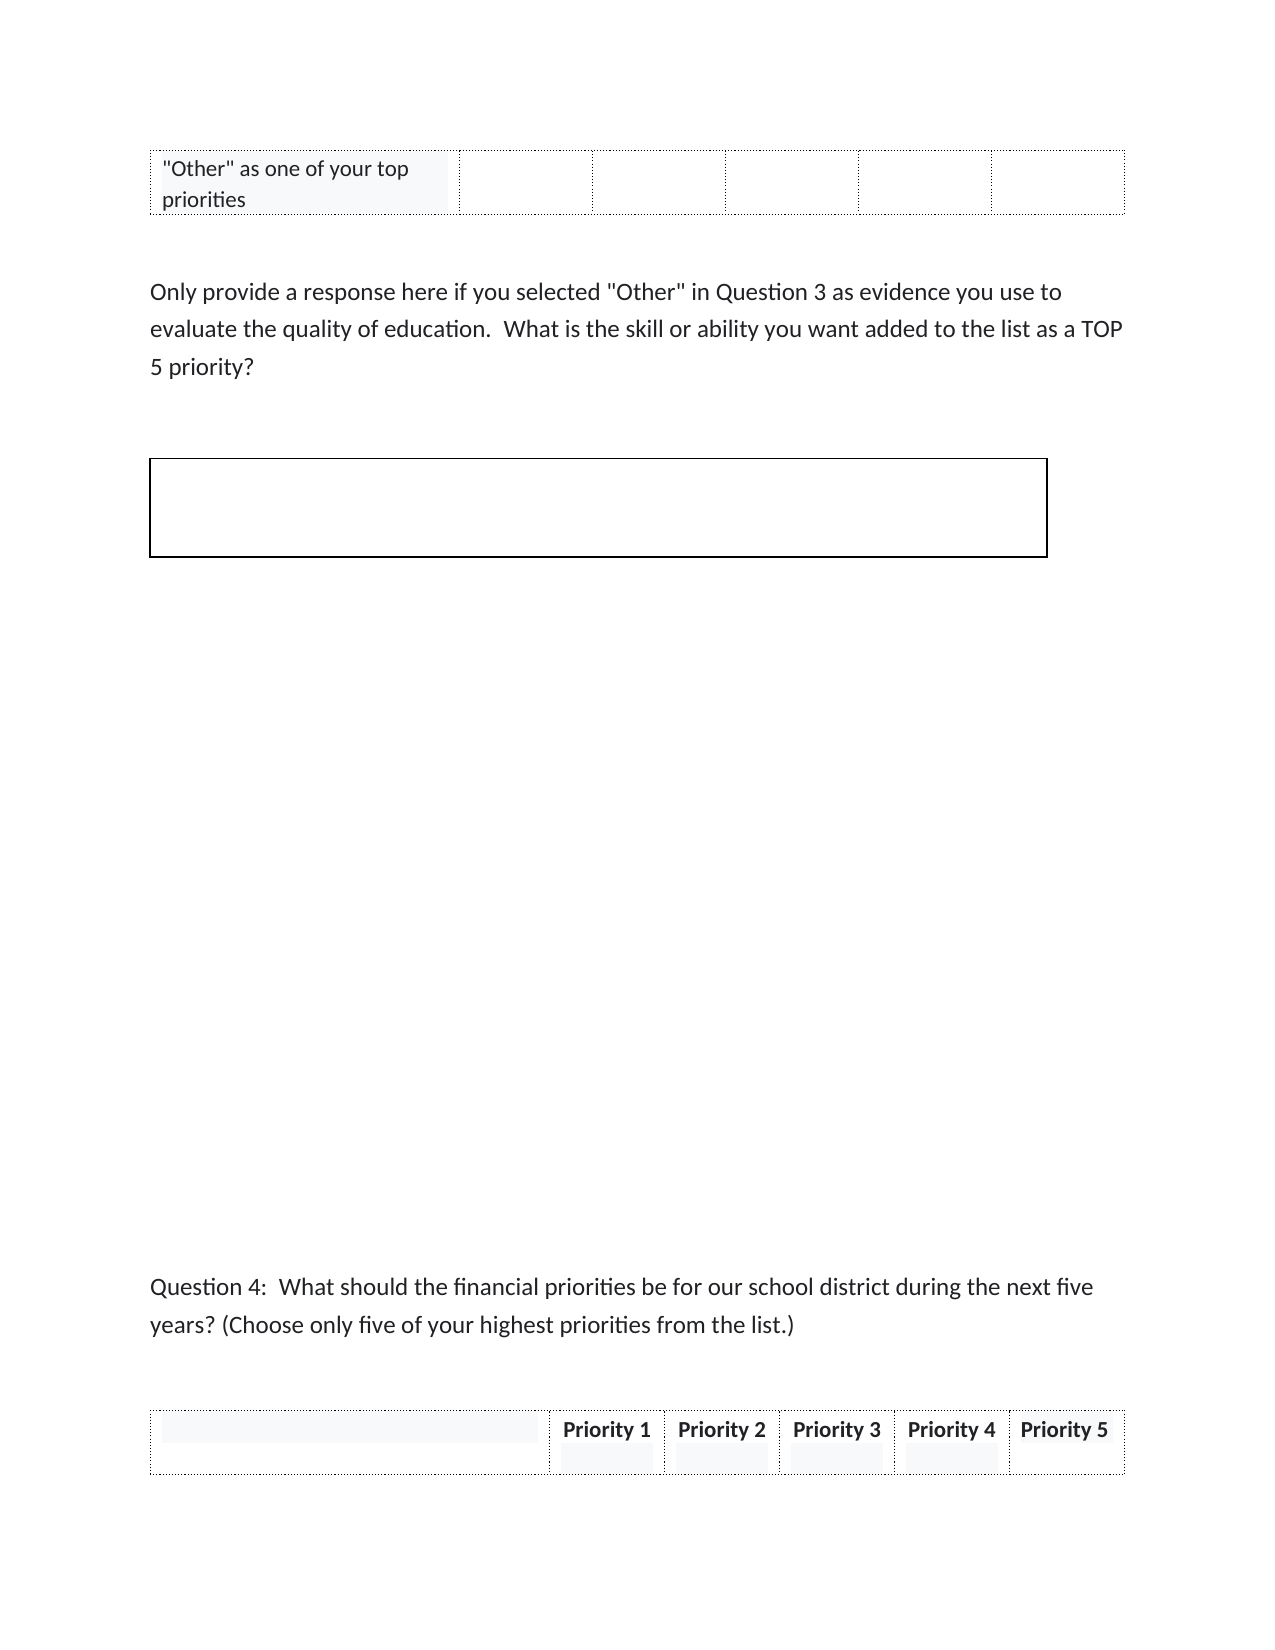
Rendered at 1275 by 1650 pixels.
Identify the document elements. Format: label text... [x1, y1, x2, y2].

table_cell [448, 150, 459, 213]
table_header [151, 1410, 549, 1474]
table_header Priority 4 [894, 1410, 1009, 1474]
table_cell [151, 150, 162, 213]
table_header Priority 2 [664, 1410, 779, 1474]
text Question 4: What should the financial priorities be for our school district during the next five years? (Choose only five of your highest priorities from the list.) [150, 1264, 1125, 1339]
table_header Priority 1 [549, 1410, 664, 1474]
text Only provide a response here if you selected "Other" in Question 3 as evidence you use to evaluate the quality of education. What is the skill or ability you want added to the list as a TOP 5 priority? [150, 269, 1125, 381]
table_header Priority 5 [1009, 1410, 1124, 1474]
table_header Priority 3 [779, 1410, 894, 1474]
